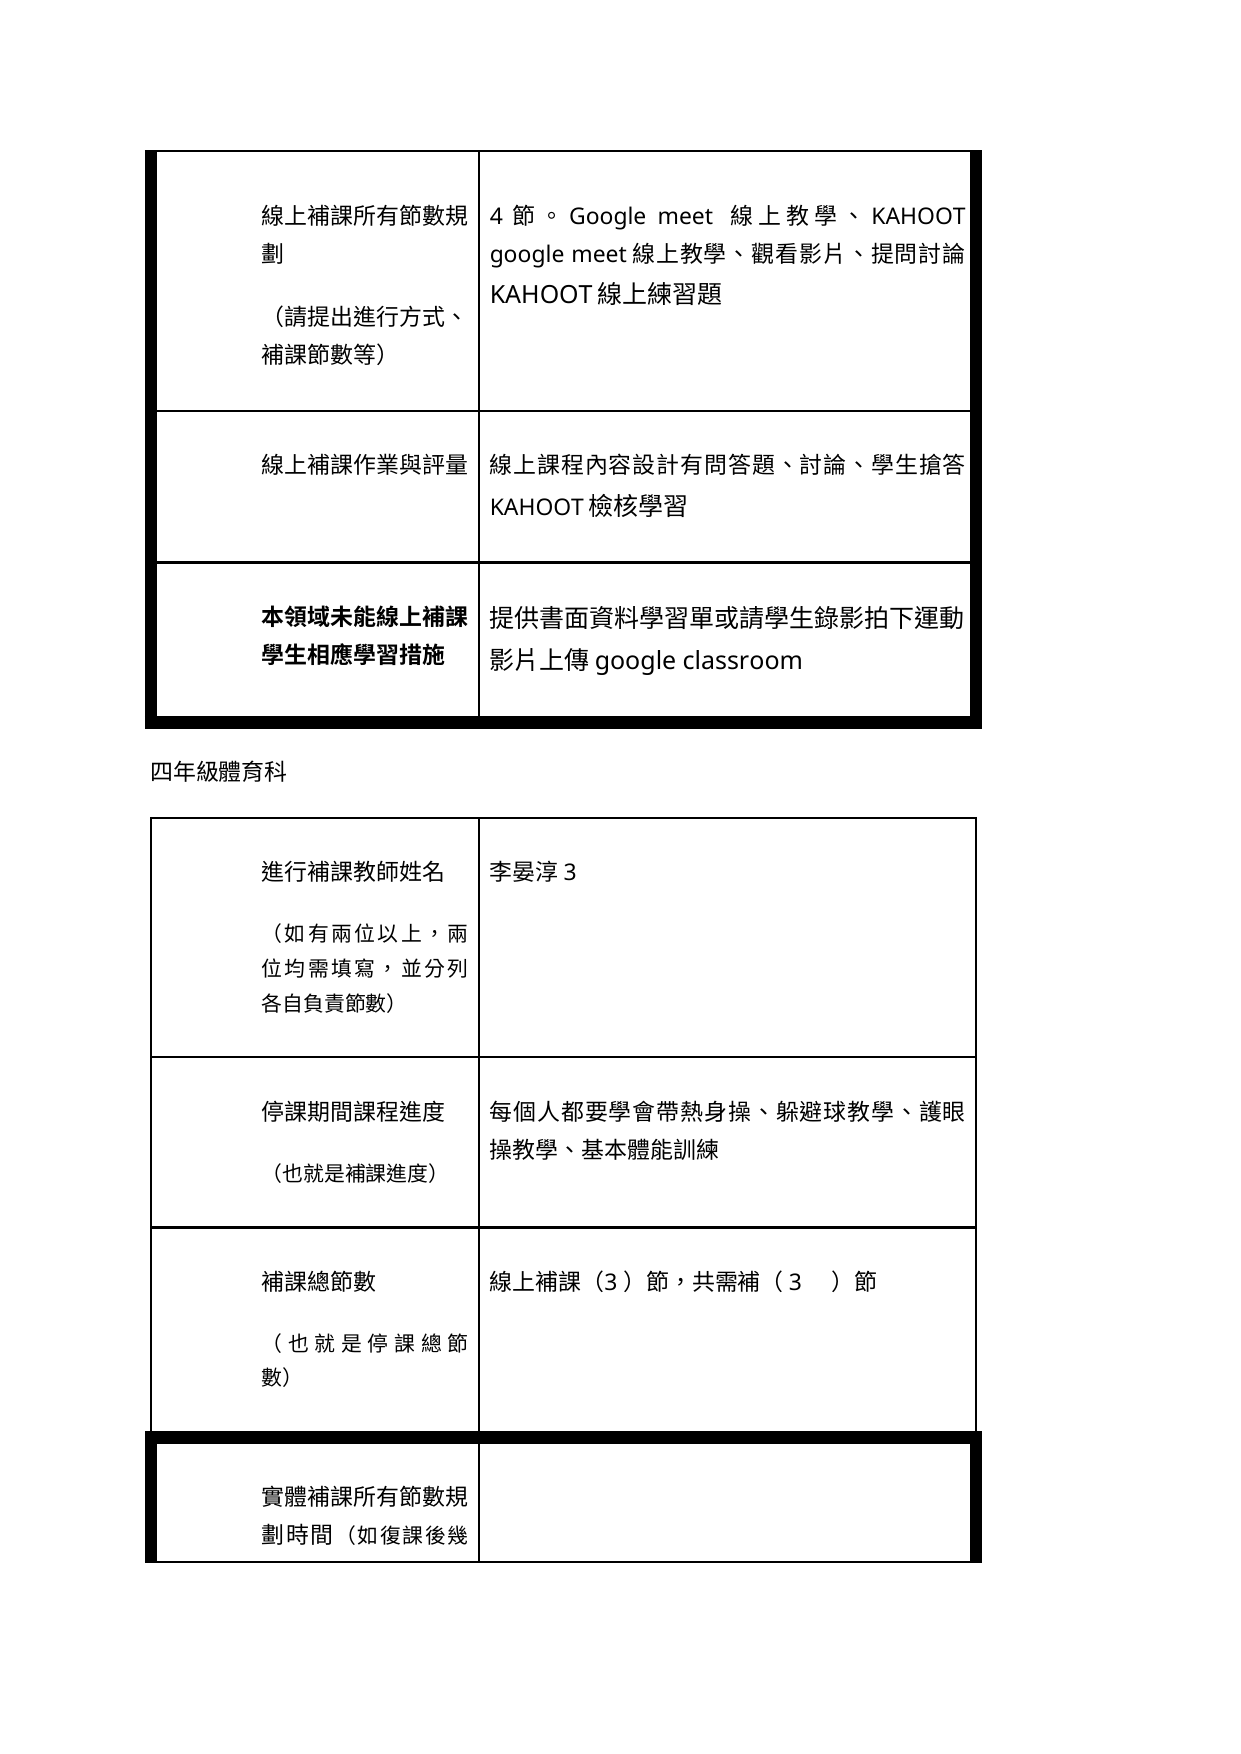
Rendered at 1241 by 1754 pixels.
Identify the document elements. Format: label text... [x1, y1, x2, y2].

table_cell 線上補課（3 ）節，共需補（ 3 ）節 [480, 1229, 975, 1431]
table_cell 線上補課作業與評量 [157, 412, 478, 561]
table_cell 每個人都要學會帶熱身操、躲避球教學、護眼操教學、基本體能訓練 [480, 1058, 975, 1226]
table_header 李晏淳 3 [480, 819, 975, 1056]
table_cell 本領域未能線上補課學生相應學習措施 [157, 564, 478, 716]
text 四年級體育科 [150, 754, 1090, 787]
table_cell 4節。Google meet 線上教學、KAHOOT google meet線上教學、觀看影片、提問討論KAHOOT線上練習題 [480, 152, 970, 410]
table_cell 提供書面資料學習單或請學生錄影拍下運動影片上傳google classroom [480, 564, 970, 716]
table_header 進行補課教師姓名 （如有兩位以上，兩位均需填寫，並分列各自負責節數） [152, 819, 478, 1056]
table_cell 線上補課所有節數規劃 （請提出進行方式、補課節數等） [157, 152, 478, 410]
table_cell 停課期間課程進度 （也就是補課進度） [152, 1058, 478, 1226]
table_cell [480, 1444, 970, 1561]
table_cell 線上課程內容設計有問答題、討論、學生搶答KAHOOT檢核學習 [480, 412, 970, 561]
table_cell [157, 1444, 478, 1561]
table_cell 補課總節數 （也就是停課總節數） [152, 1229, 478, 1431]
